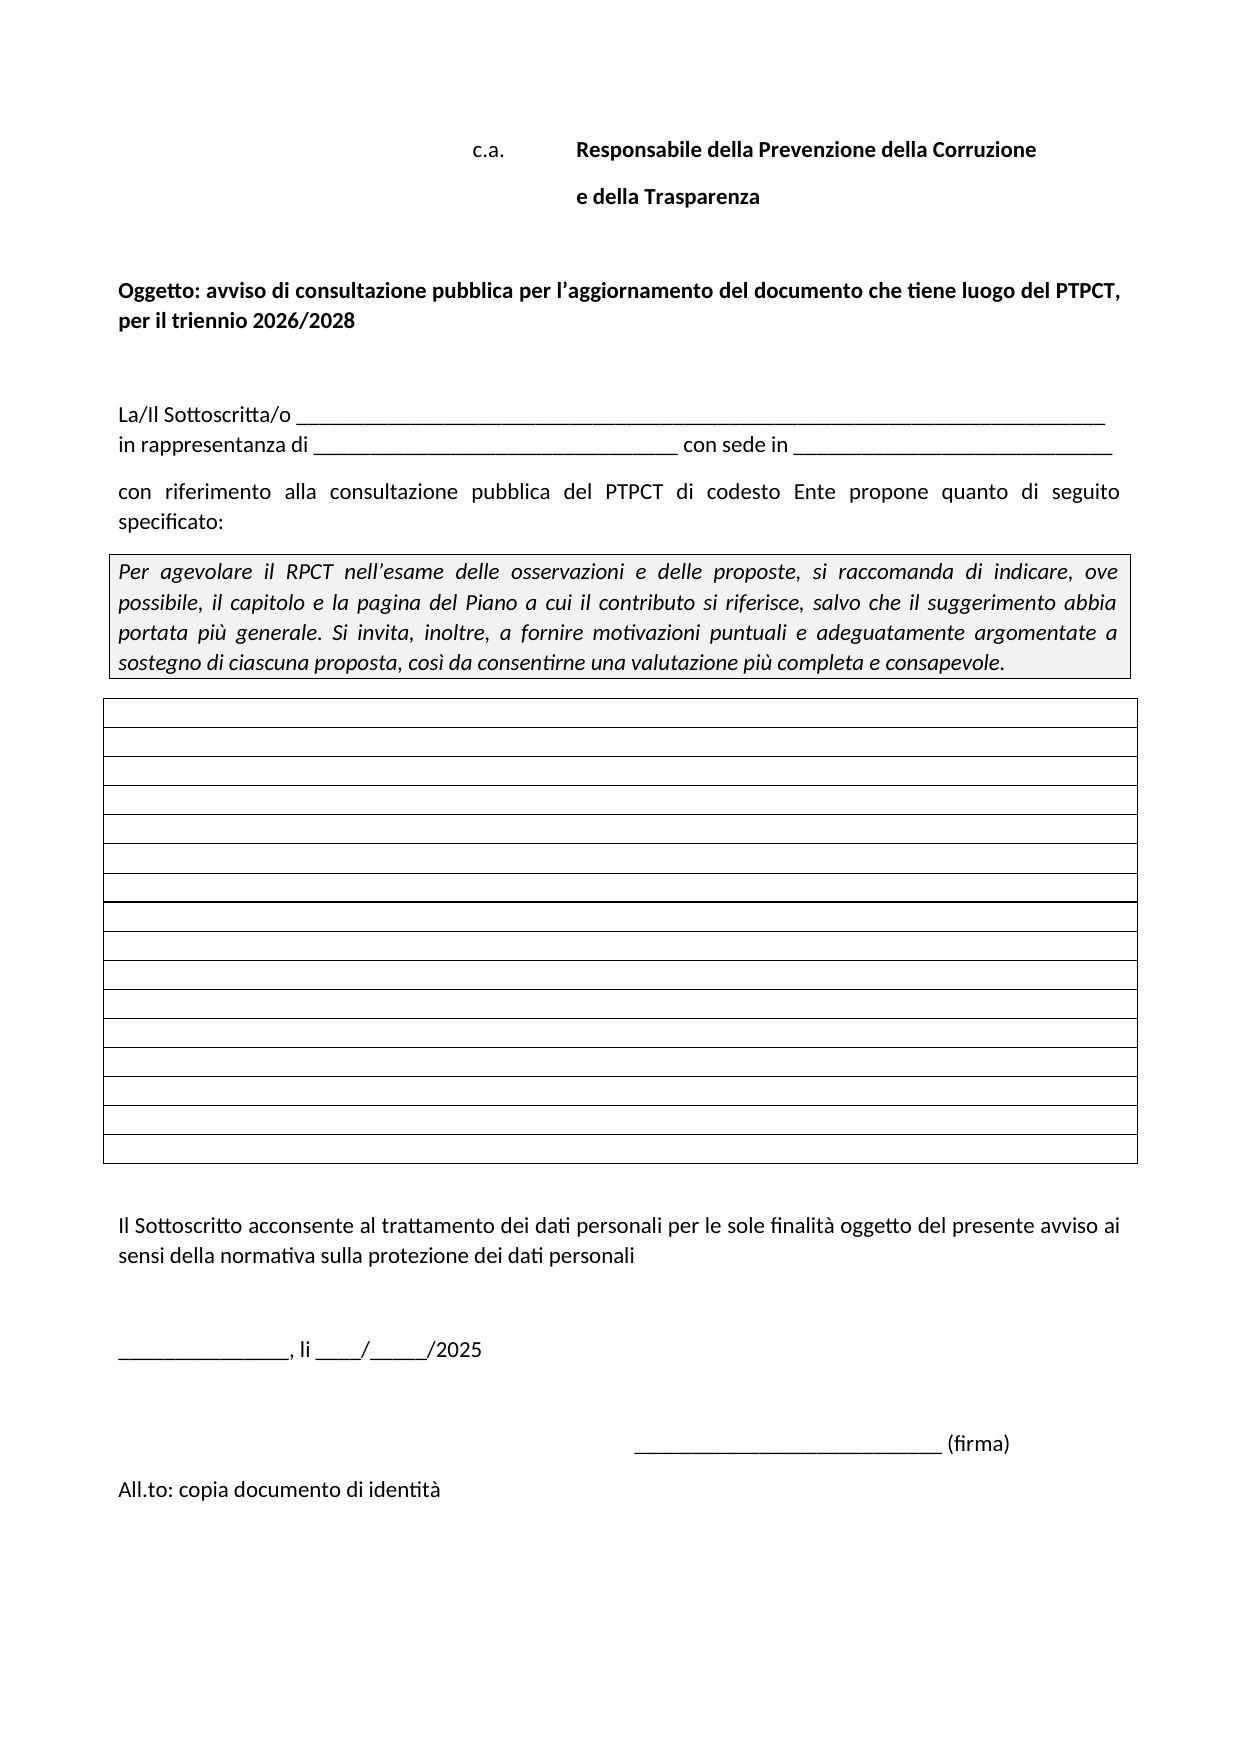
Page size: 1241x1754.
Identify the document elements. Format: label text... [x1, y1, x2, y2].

table_cell [104, 1135, 1137, 1163]
text La/Il Sottoscritta/o _______________________________________________________________________ in rappresentanza di ________________________________ con sede in ____________________________ [118, 400, 1122, 458]
text All.to: copia documento di identità [118, 1476, 1122, 1503]
table_cell [104, 1048, 1137, 1076]
table_cell [104, 815, 1137, 843]
text Per agevolare il RPCT nell’esame delle osservazioni e delle proposte, si raccomanda di indicare, ove possibile, il capitolo e la pagina del Piano a cui il contributo si riferisce, salvo che il suggerimento abbia portata più generale. Si invita, inoltre, a fornire motivazioni puntuali e adeguatamente argomentate a sostegno di ciascuna proposta, così da consentirne una valutazione più completa e consapevole. [110, 555, 1130, 678]
text e della Trasparenza [118, 182, 1122, 210]
text Il Sottoscritto acconsente al trattamento dei dati personali per le sole finalità oggetto del presente avviso ai sensi della normativa sulla protezione dei dati personali [118, 1211, 1122, 1269]
table_header [104, 699, 1137, 727]
table_cell [104, 728, 1137, 756]
text con riferimento alla consultazione pubblica del PTPCT di codesto Ente propone quanto di seguito specificato: [118, 477, 1122, 535]
text ___________________________ (firma) [561, 1429, 1122, 1457]
table_cell [104, 990, 1137, 1018]
table_cell [104, 961, 1137, 989]
table_cell [104, 1106, 1137, 1134]
table_cell [104, 844, 1137, 872]
table_cell [104, 1077, 1137, 1105]
table_cell [104, 1019, 1137, 1047]
table_cell [104, 932, 1137, 959]
table_cell [104, 786, 1137, 814]
table_cell [104, 757, 1137, 785]
table_cell [104, 874, 1137, 901]
text Oggetto: avviso di consultazione pubblica per l’aggiornamento del documento che tiene luogo del PTPCT, per il triennio 2026/2028 [118, 276, 1122, 334]
text c.a. Responsabile della Prevenzione della Corruzione [118, 136, 1122, 163]
table_cell [104, 903, 1137, 931]
text _______________, li ____/_____/2025 [118, 1335, 1122, 1363]
